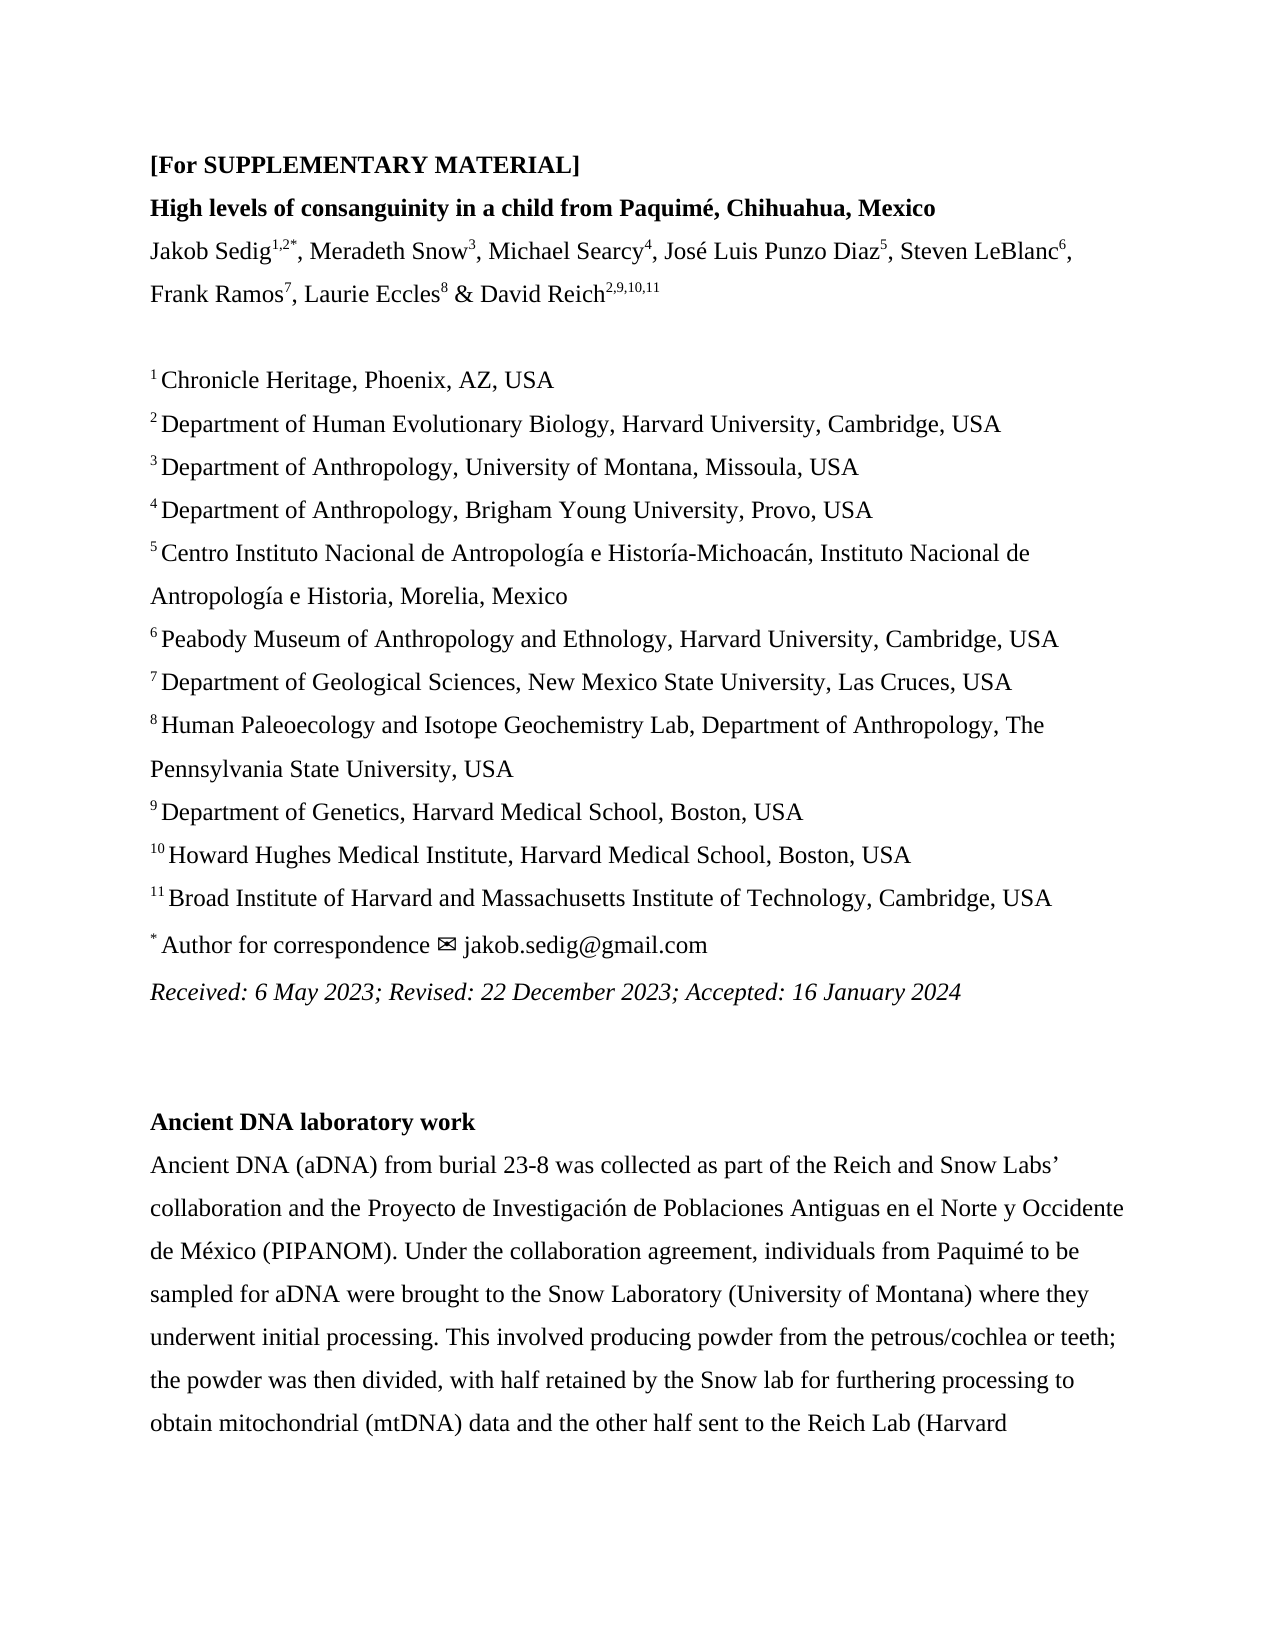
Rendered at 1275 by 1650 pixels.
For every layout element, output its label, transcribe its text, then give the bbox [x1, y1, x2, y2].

text 1 Chronicle Heritage, Phoenix, AZ, USA [150, 366, 1125, 394]
text 9 Department of Genetics, Harvard Medical School, Boston, USA [150, 797, 1125, 826]
text Ancient DNA laboratory work [150, 1107, 1125, 1135]
text 7 Department of Geological Sciences, New Mexico State University, Las Cruces, USA [150, 667, 1125, 696]
text Received: 6 May 2023; Revised: 22 December 2023; Accepted: 16 January 2024 [150, 977, 1125, 1006]
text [150, 1150, 1125, 1437]
text 4 Department of Anthropology, Brigham Young University, Provo, USA [150, 495, 1125, 524]
text 3 Department of Anthropology, University of Montana, Missoula, USA [150, 452, 1125, 481]
text 8 Human Paleoecology and Isotope Geochemistry Lab, Department of Anthropology, The Pennsylvania State University, USA [150, 711, 1125, 782]
text 2 Department of Human Evolutionary Biology, Harvard University, Cambridge, USA [150, 409, 1125, 437]
text 6 Peabody Museum of Anthropology and Ethnology, Harvard University, Cambridge, USA [150, 624, 1125, 653]
text 5 Centro Instituto Nacional de Antropología e Historía-Michoacán, Instituto Nacional de Antropología e Historia, Morelia, Mexico [150, 538, 1125, 610]
text [For SUPPLEMENTARY MATERIAL] [150, 150, 1125, 179]
text High levels of consanguinity in a child from Paquimé, Chihuahua, Mexico [150, 193, 1125, 222]
text * Author for correspondence ✉ jakob.sedig@gmail.com [150, 926, 1125, 960]
text Jakob Sedig1,2*, Meradeth Snow3, Michael Searcy4, José Luis Punzo Diaz5, Steven LeBlanc6, Frank Ramos7, Laurie Eccles8 & David Reich2,9,10,11 [150, 236, 1125, 308]
text 11 Broad Institute of Harvard and Massachusetts Institute of Technology, Cambridge, USA [150, 883, 1125, 912]
text 10 Howard Hughes Medical Institute, Harvard Medical School, Boston, USA [150, 840, 1125, 869]
